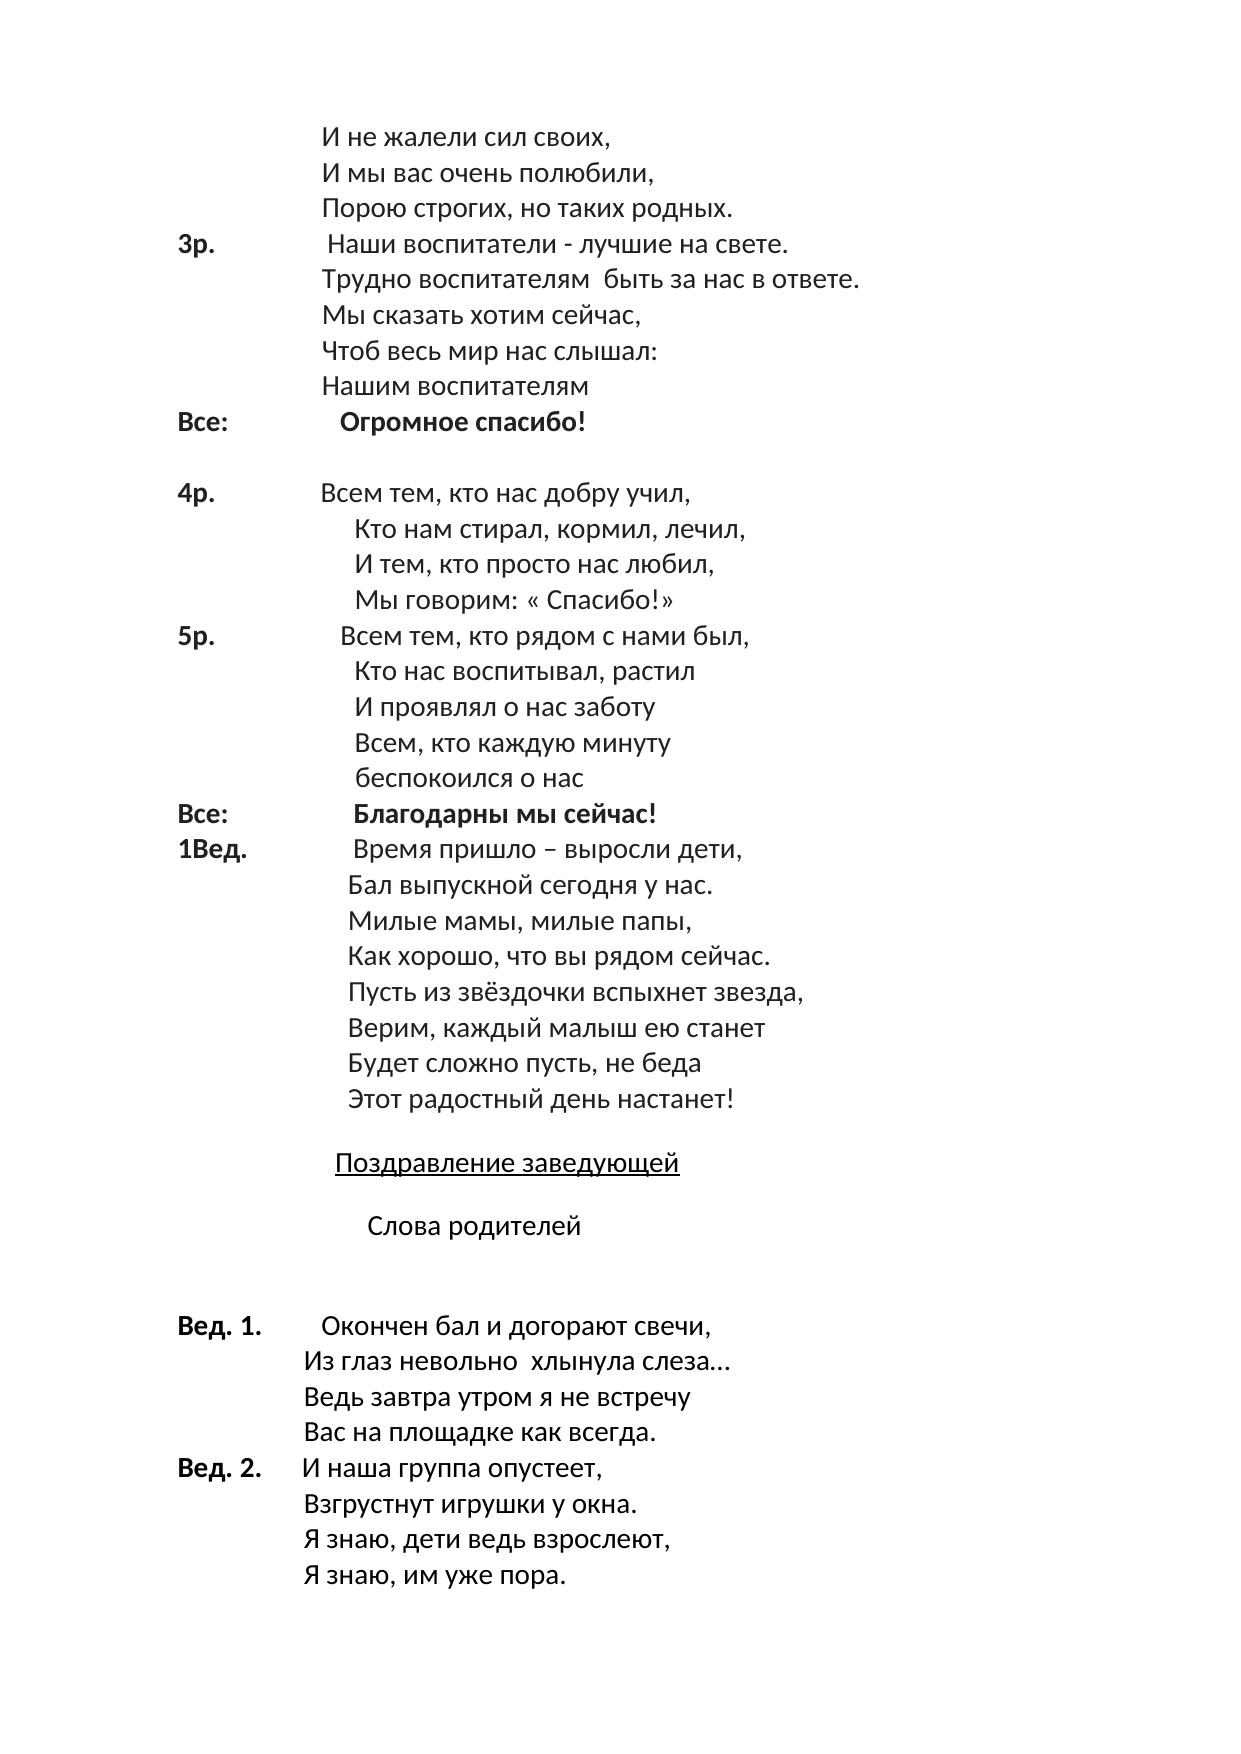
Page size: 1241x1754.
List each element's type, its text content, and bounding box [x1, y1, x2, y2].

text Этот радостный день настанет! [177, 1080, 1152, 1116]
text 4р. Всем тем, кто нас добру учил, [177, 474, 1152, 510]
text Из глаз невольно хлынула слеза… [177, 1342, 1152, 1378]
text И мы вас очень полюбили, [177, 154, 1152, 189]
text Милые мамы, милые папы, [177, 902, 1152, 937]
text Нашим воспитателям [177, 367, 1152, 403]
text Как хорошо, что вы рядом сейчас. [177, 937, 1152, 973]
text Кто нам стирал, кормил, лечил, [177, 510, 1152, 546]
text Слова родителей [177, 1207, 1152, 1243]
text 5р. Всем тем, кто рядом с нами был, [177, 617, 1152, 652]
text Я знаю, им уже пора. [177, 1556, 1152, 1592]
text Верим, каждый малыш ею станет [177, 1009, 1152, 1044]
text Пусть из звёздочки вспыхнет звезда, [177, 973, 1152, 1009]
text Мы говорим: « Спасибо!» [177, 581, 1152, 617]
text Вед. 2. И наша группа опустеет, [177, 1449, 1152, 1485]
text Трудно воспитателям быть за нас в ответе. [177, 261, 1152, 296]
text Я знаю, дети ведь взрослеют, [177, 1520, 1152, 1556]
text Всем, кто каждую минуту [177, 724, 1152, 759]
text беспокоился о нас [177, 759, 1152, 795]
text Чтоб весь мир нас слышал: [177, 332, 1152, 367]
text Поздравление заведующей [177, 1144, 1152, 1179]
text Все: Огромное спасибо! [177, 403, 1152, 439]
text Все: Благодарны мы сейчас! [177, 795, 1152, 831]
text И тем, кто просто нас любил, [177, 546, 1152, 581]
text Взгрустнут игрушки у окна. [177, 1485, 1152, 1520]
text И проявлял о нас заботу [177, 688, 1152, 724]
text 3р. Наши воспитатели - лучшие на свете. [177, 225, 1152, 261]
text Кто нас воспитывал, растил [177, 652, 1152, 688]
text 1Вед. Время пришло – выросли дети, [177, 831, 1152, 866]
text Вас на площадке как всегда. [177, 1413, 1152, 1449]
text Бал выпускной сегодня у нас. [177, 866, 1152, 902]
text Ведь завтра утром я не встречу [177, 1378, 1152, 1413]
text И не жалели сил своих, [177, 118, 1152, 154]
text Мы сказать хотим сейчас, [177, 296, 1152, 332]
text Вед. 1. Окончен бал и догорают свечи, [177, 1307, 1152, 1342]
text Порою строгих, но таких родных. [177, 189, 1152, 225]
text Будет сложно пусть, не беда [177, 1044, 1152, 1080]
